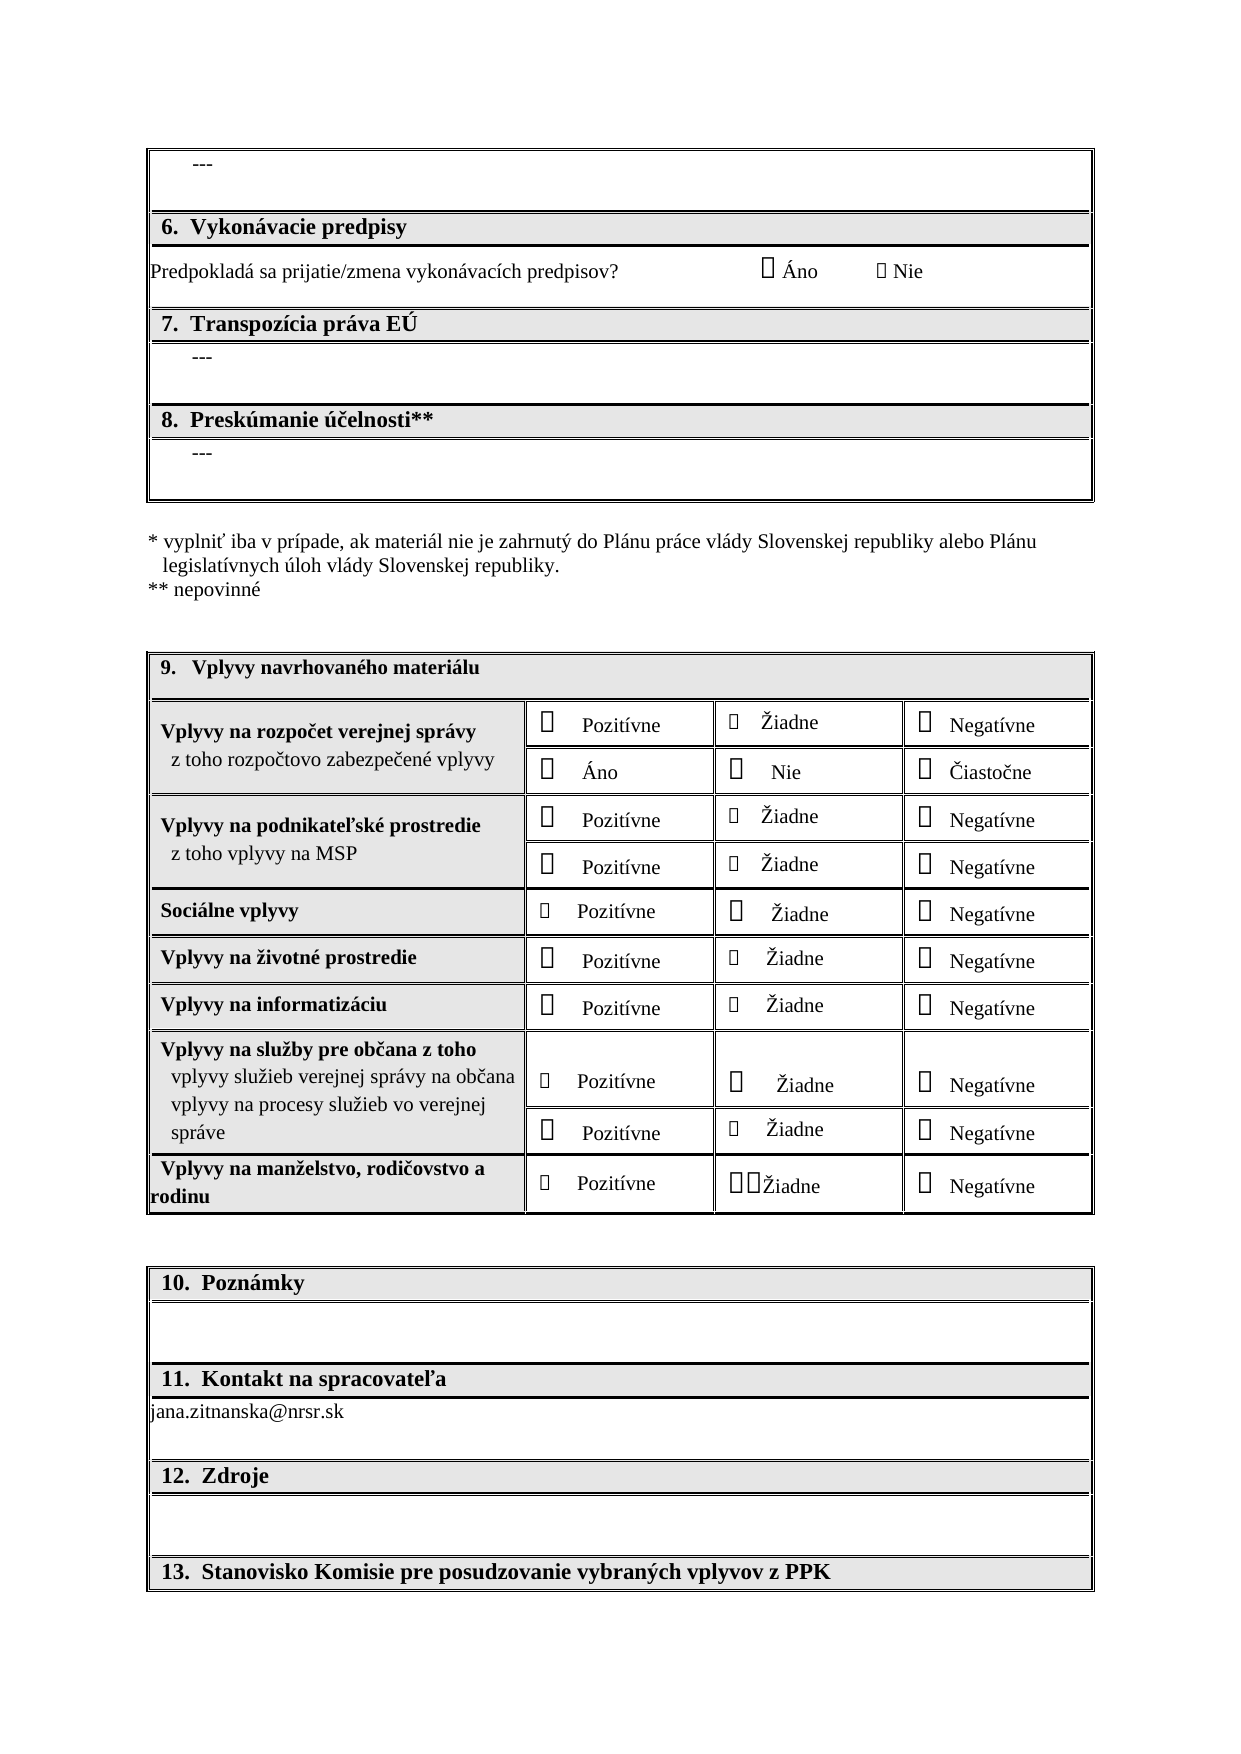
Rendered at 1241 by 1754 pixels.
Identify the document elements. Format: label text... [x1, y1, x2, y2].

table_cell  Pozitívne [527, 938, 713, 981]
table_cell 6. Vykonávacie predpisy [150, 210, 1092, 244]
table_cell Vplyvy na rozpočet verejnej správy z toho rozpočtovo zabezpečené vplyvy [150, 698, 524, 793]
table_cell  Pozitívne [527, 843, 713, 887]
text ** nepovinné [148, 577, 1093, 601]
table_cell  Žiadne [716, 843, 902, 887]
table_cell Vplyvy na podnikateľské prostredie z toho vplyvy na MSP [148, 793, 526, 887]
table_cell Sociálne vplyvy [150, 887, 524, 934]
table_cell  Pozitívne [527, 1032, 713, 1106]
table_cell  Negatívne [904, 793, 1093, 840]
table_cell  Pozitívne [526, 1156, 714, 1212]
table_cell  Pozitívne [527, 796, 713, 840]
table_cell 11. Kontakt na spracovateľa [150, 1362, 1091, 1396]
table_cell  Žiadne [716, 1032, 902, 1106]
table_cell  Pozitívne [527, 702, 713, 745]
table_cell  Žiadne [716, 938, 902, 981]
table_cell  Nie [716, 749, 902, 793]
table_cell 13. Stanovisko Komisie pre posudzovanie vybraných vplyvov z PPK [148, 1555, 1093, 1589]
table_cell Vplyvy na informatizáciu [150, 981, 524, 1028]
table_cell  Negatívne [905, 698, 1092, 745]
table_cell  Negatívne [904, 1153, 1093, 1212]
table_cell  Čiastočne [905, 745, 1092, 793]
table_cell  Negatívne [905, 981, 1092, 1028]
table_cell [150, 1492, 1092, 1555]
text * vyplniť iba v prípade, ak materiál nie je zahrnutý do Plánu práce vlády Slovenskej republiky alebo Plánu legislatívnych úloh vlády Slovenskej republiky. [148, 529, 1093, 577]
table_cell  Áno [527, 749, 713, 793]
table_cell  Žiadne [716, 1109, 902, 1153]
table_header 9. Vplyvy navrhovaného materiálu [150, 655, 1091, 698]
table_cell  Žiadne [716, 796, 902, 840]
table_cell Žiadne [715, 1156, 903, 1212]
table_header 10. Poznámky [150, 1269, 1091, 1299]
table_cell Vplyvy na manželstvo, rodičovstvo a rodinu [148, 1153, 526, 1212]
table_cell  Žiadne [716, 985, 902, 1028]
table_cell Predpokladá sa prijatie/zmena vykonávacích predpisov?  Áno  Nie [150, 244, 1091, 306]
table_cell 8. Preskúmanie účelnosti** [148, 403, 1093, 437]
table_cell  Negatívne [905, 887, 1091, 934]
table_cell  Žiadne [716, 890, 902, 934]
table_cell 7. Transpozícia práva EÚ [150, 306, 1092, 340]
table_cell  Pozitívne [527, 1109, 713, 1153]
table_cell Vplyvy na služby pre občana z toho vplyvy služieb verejnej správy na občana vplyvy na procesy služieb vo verejnej správe [150, 1029, 524, 1153]
table_cell --- [150, 340, 1092, 403]
table_cell  Žiadne [716, 702, 902, 745]
table_cell --- [148, 437, 1093, 499]
table_cell  Negatívne [905, 1029, 1092, 1106]
table_cell  Pozitívne [527, 985, 713, 1028]
table_cell jana.zitnanska@nrsr.sk [150, 1396, 1091, 1458]
table_cell  Negatívne [904, 1106, 1093, 1153]
table_cell Vplyvy na životné prostredie [150, 934, 524, 981]
table_cell  Pozitívne [527, 890, 713, 934]
table_cell  Negatívne [905, 934, 1092, 981]
table_cell 12. Zdroje [150, 1459, 1092, 1492]
table_cell [150, 1300, 1092, 1362]
table_cell --- [150, 151, 1091, 210]
table_cell  Negatívne [904, 840, 1093, 887]
